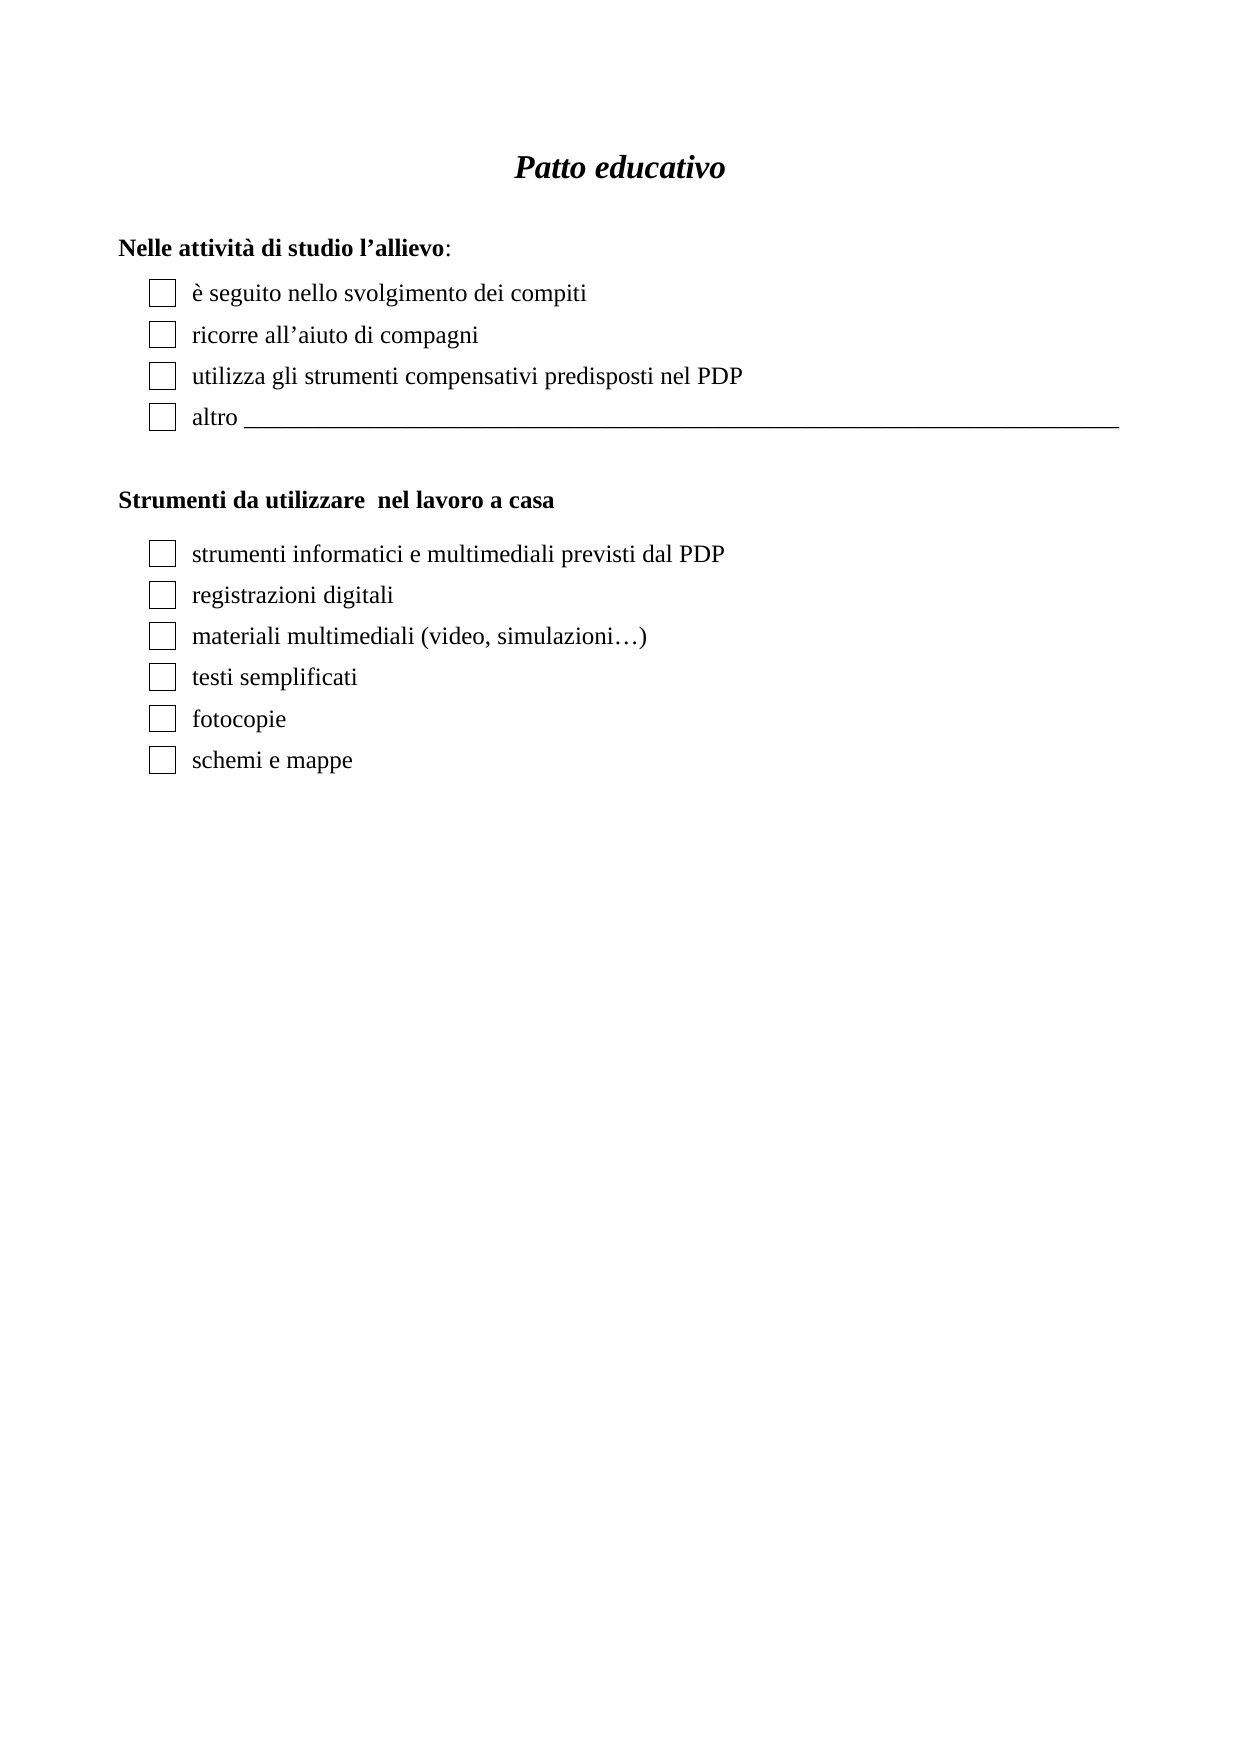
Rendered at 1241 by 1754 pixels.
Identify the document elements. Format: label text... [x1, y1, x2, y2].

text utilizza gli strumenti compensativi predisposti nel PDP [118, 361, 1122, 390]
text schemi e mappe [118, 745, 1122, 774]
text materiali multimediali (video, simulazioni…) [118, 621, 1122, 650]
text Strumenti da utilizzare nel lavoro a casa [118, 485, 1122, 513]
text testi semplificati [118, 662, 1122, 691]
text è seguito nello svolgimento dei compiti [118, 278, 1122, 307]
text Nelle attività di studio l’allievo: [118, 233, 1122, 262]
text strumenti informatici e multimediali previsti dal PDP [118, 539, 1122, 567]
text fotocopie [118, 704, 1122, 732]
text ricorre all’aiuto di compagni [118, 320, 1122, 348]
text altro ______________________________________________________________________ [118, 402, 1122, 431]
text registrazioni digitali [118, 580, 1122, 609]
text Patto educativo [118, 148, 1122, 186]
